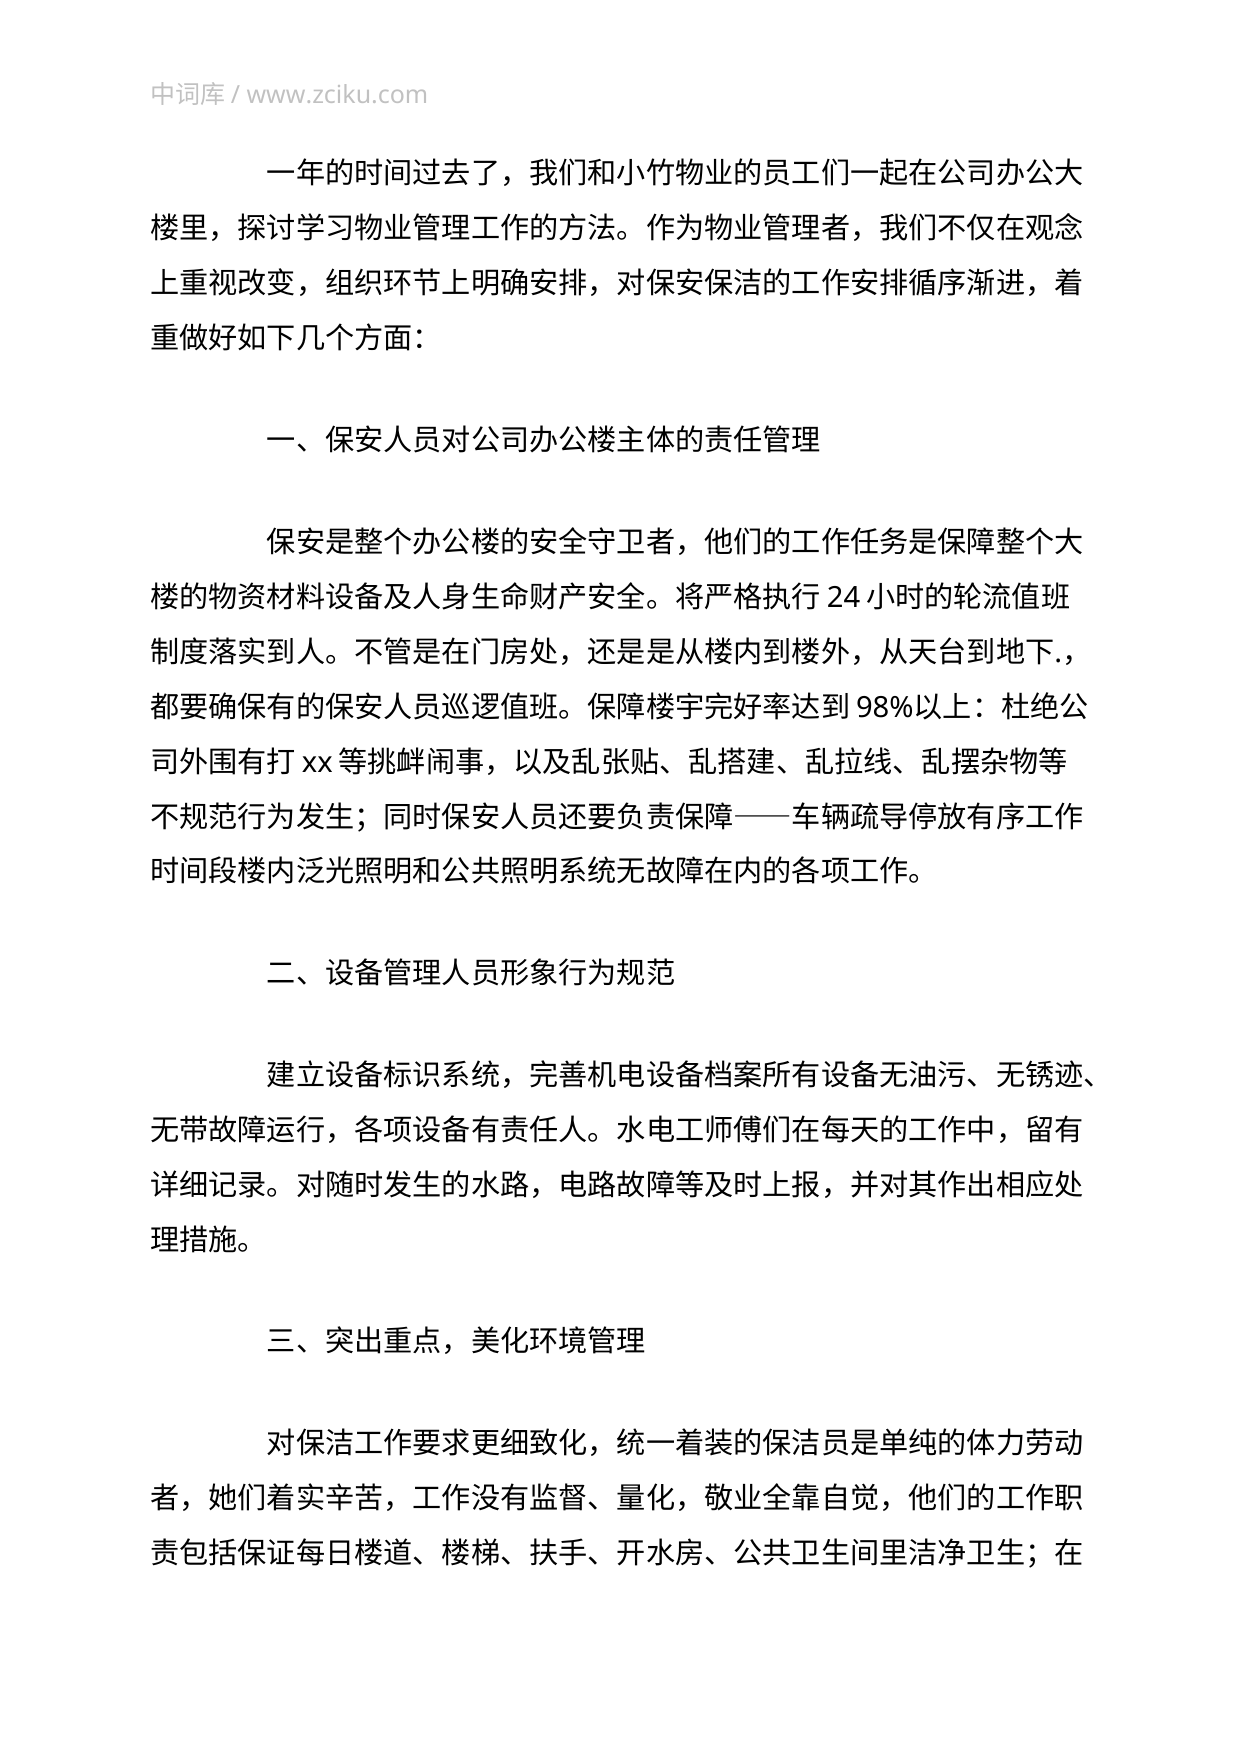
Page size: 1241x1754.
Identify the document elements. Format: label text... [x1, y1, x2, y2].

text 建立设备标识系统，完善机电设备档案所有设备无油污、无锈迹、无带故障运行，各项设备有责任人。水电工师傅们在每天的工作中，留有详细记录。对随时发生的水路，电路故障等及时上报，并对其作出相应处理措施。 [150, 1052, 1090, 1258]
text 二、设备管理人员形象行为规范 [150, 950, 1090, 992]
text 三、突出重点，美化环境管理 [150, 1318, 1090, 1360]
text 保安是整个办公楼的安全守卫者，他们的工作任务是保障整个大楼的物资材料设备及人身生命财产安全。将严格执行24小时的轮流值班制度落实到人。不管是在门房处，还是是从楼内到楼外，从天台到地下.，都要确保有的保安人员巡逻值班。保障楼宇完好率达到98%以上：杜绝公司外围有打xx等挑衅闹事，以及乱张贴、乱搭建、乱拉线、乱摆杂物等不规范行为发生；同时保安人员还要负责保障——车辆疏导停放有序工作时间段楼内泛光照明和公共照明系统无故障在内的各项工作。 [150, 518, 1090, 890]
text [150, 1420, 1090, 1572]
text 一年的时间过去了，我们和小竹物业的员工们一起在公司办公大楼里，探讨学习物业管理工作的方法。作为物业管理者，我们不仅在观念上重视改变，组织环节上明确安排，对保安保洁的工作安排循序渐进，着重做好如下几个方面： [150, 150, 1090, 357]
text 一、保安人员对公司办公楼主体的责任管理 [150, 416, 1090, 459]
